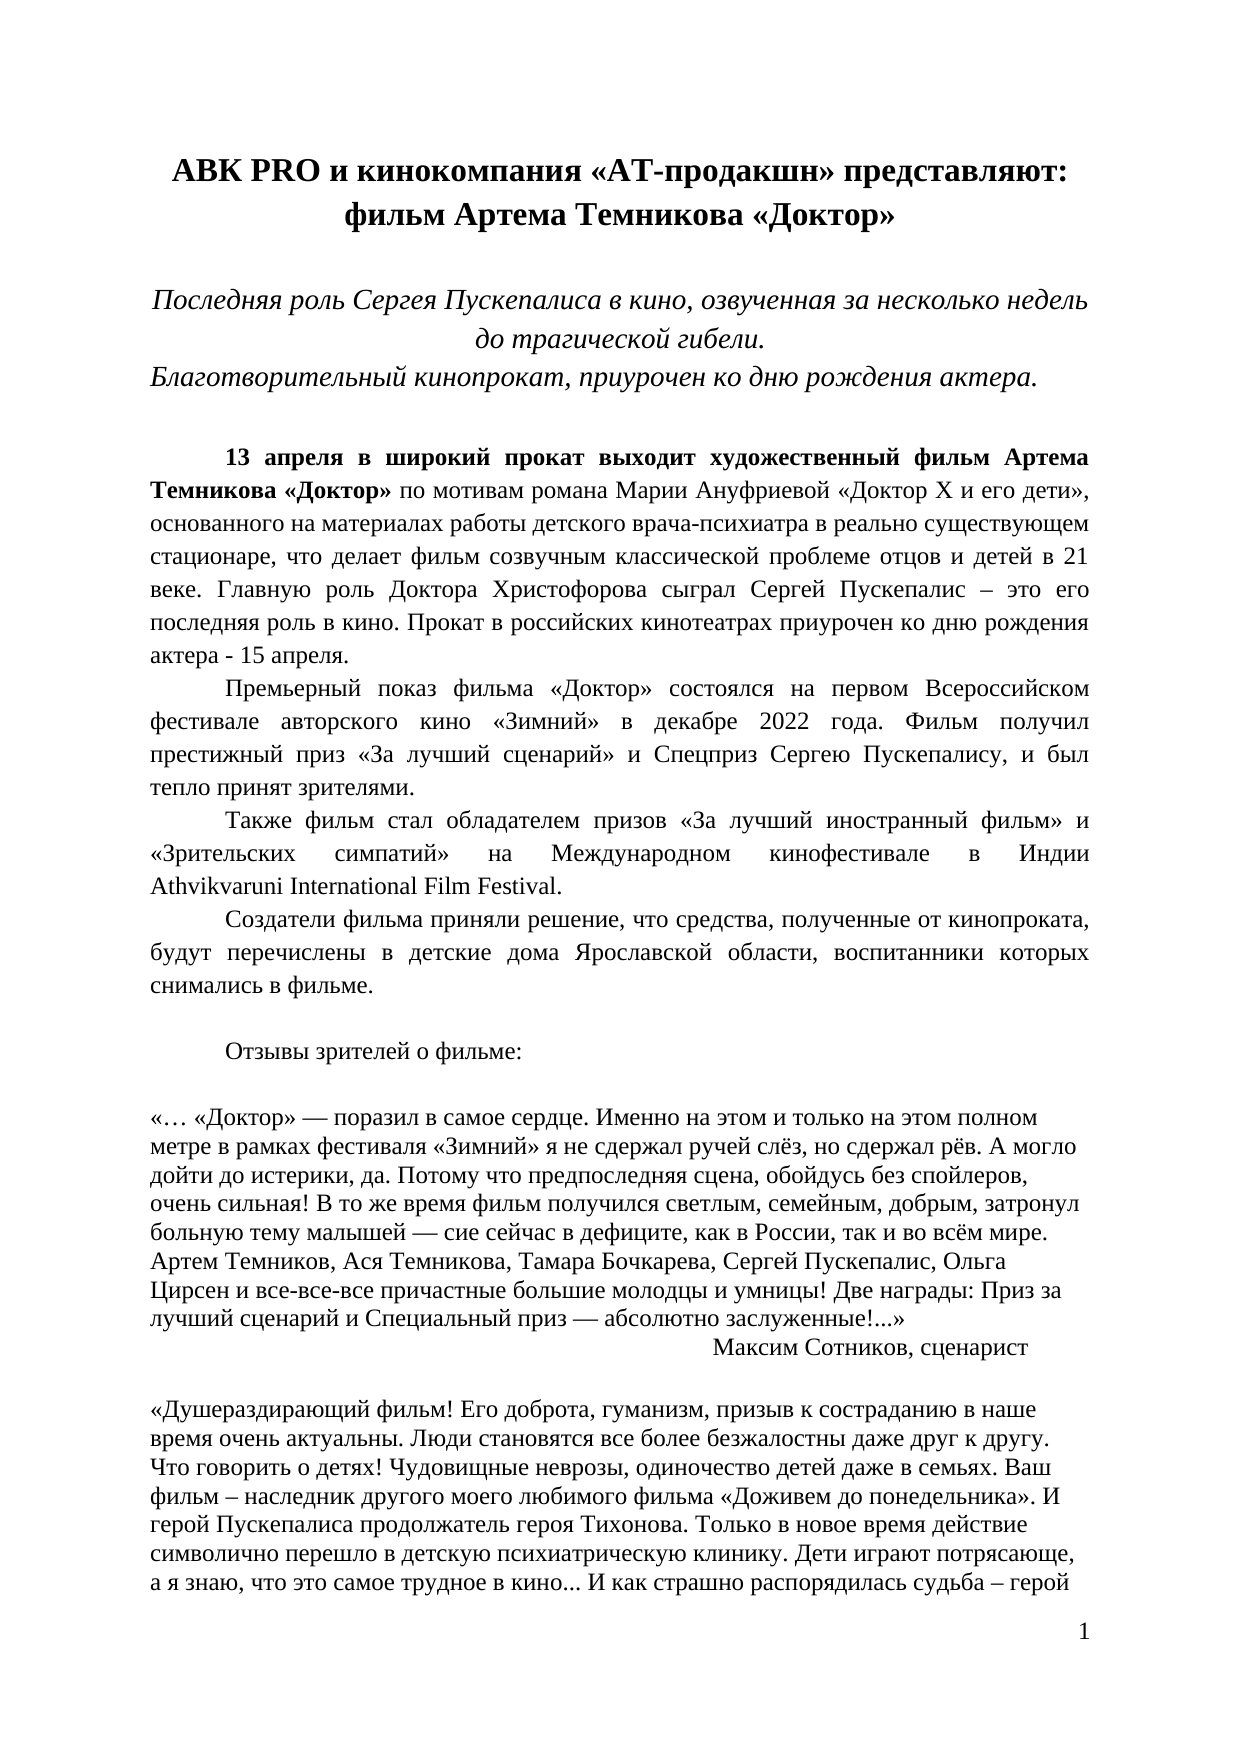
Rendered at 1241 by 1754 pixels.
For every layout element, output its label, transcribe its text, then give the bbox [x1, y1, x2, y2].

text 13 апреля в широкий прокат выходит художественный фильм Артема Темникова «Доктор» по мотивам романа Марии Ануфриевой «Доктор Х и его дети», основанного на материалах работы детского врача-психиатра в реально существующем стационаре, что делает фильм созвучным классической проблеме отцов и детей в 21 веке. Главную роль Доктора Христофорова сыграл Сергей Пускепалис – это его последняя роль в кино. Прокат в российских кинотеатрах приурочен ко дню рождения актера - 15 апреля. [150, 442, 1090, 669]
text Премьерный показ фильма «Доктор» состоялся на первом Всероссийском фестивале авторского кино «Зимний» в декабре 2022 года. Фильм получил престижный приз «За лучший сценарий» и Спецприз Сергею Пускепалису, и был тепло принят зрителями. [150, 673, 1090, 801]
text «… «Доктор» — поразил в самое сердце. Именно на этом и только на этом полном метре в рамках фестиваля «Зимний» я не сдержал ручей слёз, но сдержал рёв. А могло дойти до истерики, да. Потому что предпоследняя сцена, обойдусь без спойлеров, очень сильная! В то же время фильм получился светлым, семейным, добрым, затронул больную тему малышей — сие сейчас в дефиците, как в России, так и во всём мире. Артем Темников, Ася Темникова, Тамара Бочкарева, Сергей Пускепалис, Ольга Цирсен и все-все-все причастные большие молодцы и умницы! Две награды: Приз за лучший сценарий и Специальный приз — абсолютно заслуженные!...» [150, 1102, 1090, 1332]
text Также фильм стал обладателем призов «За лучший иностранный фильм» и «Зрительских симпатий» на Международном кинофестивале в Индии Athvikvaruni International Film Festival. [150, 805, 1090, 900]
text Последняя роль Сергея Пускепалиса в кино, озвученная за несколько недель до трагической гибели. [150, 282, 1090, 354]
text АВК PRО и кинокомпания «АТ-продакшн» представляют: [150, 150, 1090, 188]
text Максим Сотников, сценарист [150, 1332, 1090, 1361]
text Создатели фильма приняли решение, что средства, полученные от кинопроката, будут перечислены в детские дома Ярославской области, воспитанники которых снимались в фильме. [150, 904, 1090, 999]
text фильм Артема Темникова «Доктор» [150, 194, 1090, 232]
text Благотворительный кинопрокат, приурочен ко дню рождения актера. [150, 359, 1090, 393]
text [150, 1394, 1090, 1596]
text Отзывы зрителей о фильме: [150, 1036, 1090, 1065]
